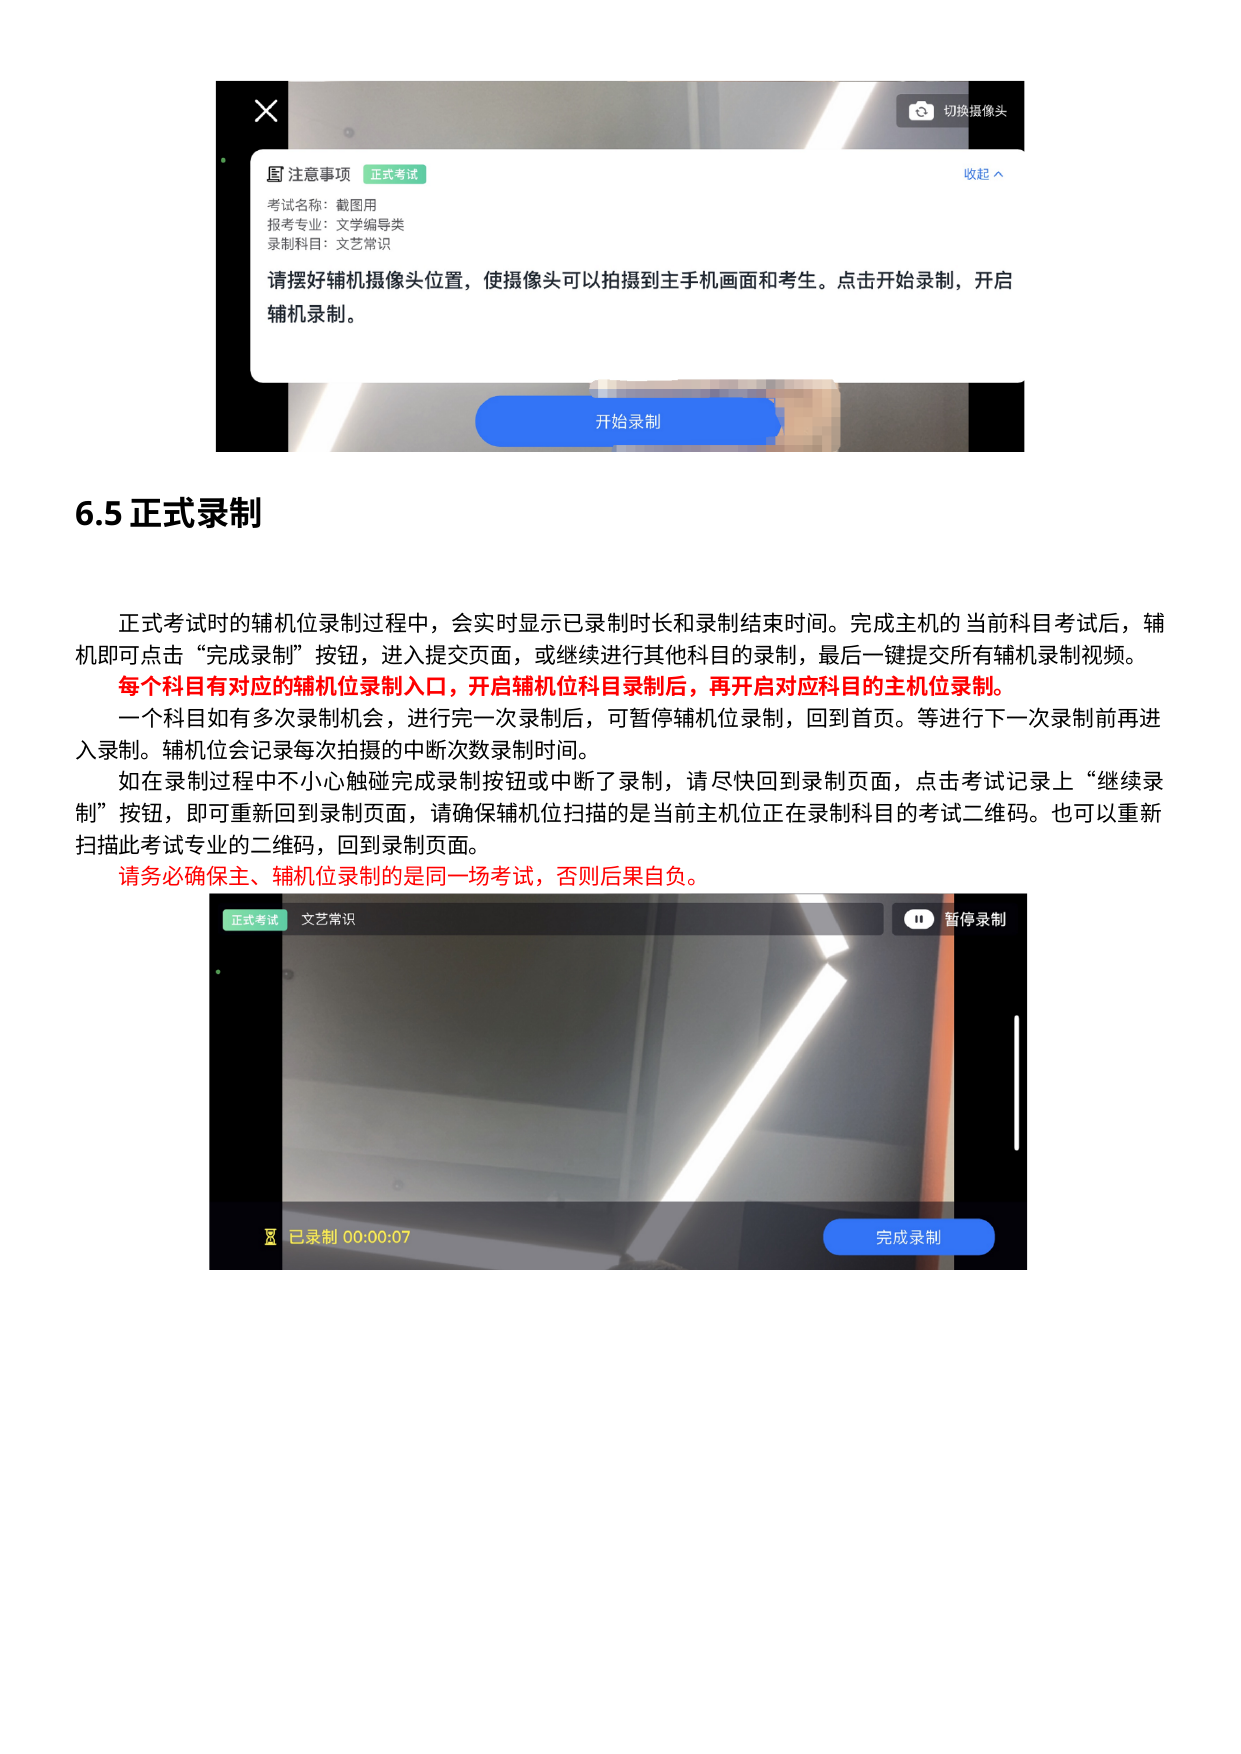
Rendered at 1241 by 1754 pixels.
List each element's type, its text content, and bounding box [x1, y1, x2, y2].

text 每个科目有对应的辅机位录制入口，开启辅机位科目录制后，再开启对应科目的主机位录制。 [75, 669, 1165, 701]
text 如在录制过程中不小心触碰完成录制按钮或中断了录制，请尽快回到录制页面，点击考试记录上“继续录制”按钮，即可重新回到录制页面，请确保辅机位扫描的是当前主机位正在录制科目的考试二维码。也可以重新扫描此考试专业的二维码，回到录制页面。 [75, 764, 1165, 859]
picture [215, 80, 1025, 452]
text 一个科目如有多次录制机会，进行完一次录制后，可暂停辅机位录制，回到首页。等进行下一次录制前再进入录制。辅机位会记录每次拍摄的中断次数录制时间。 [75, 701, 1165, 764]
picture [207, 891, 1033, 1270]
text 正式考试时的辅机位录制过程中，会实时显示已录制时长和录制结束时间。完成主机的当前科目考试后，辅机即可点击“完成录制”按钮，进入提交页面，或继续进行其他科目的录制，最后一键提交所有辅机录制视频。 [75, 606, 1165, 669]
text 请务必确保主、辅机位录制的是同一场考试，否则后果自负。 [75, 859, 1165, 891]
subtitle 6.5正式录制 [75, 478, 1165, 543]
